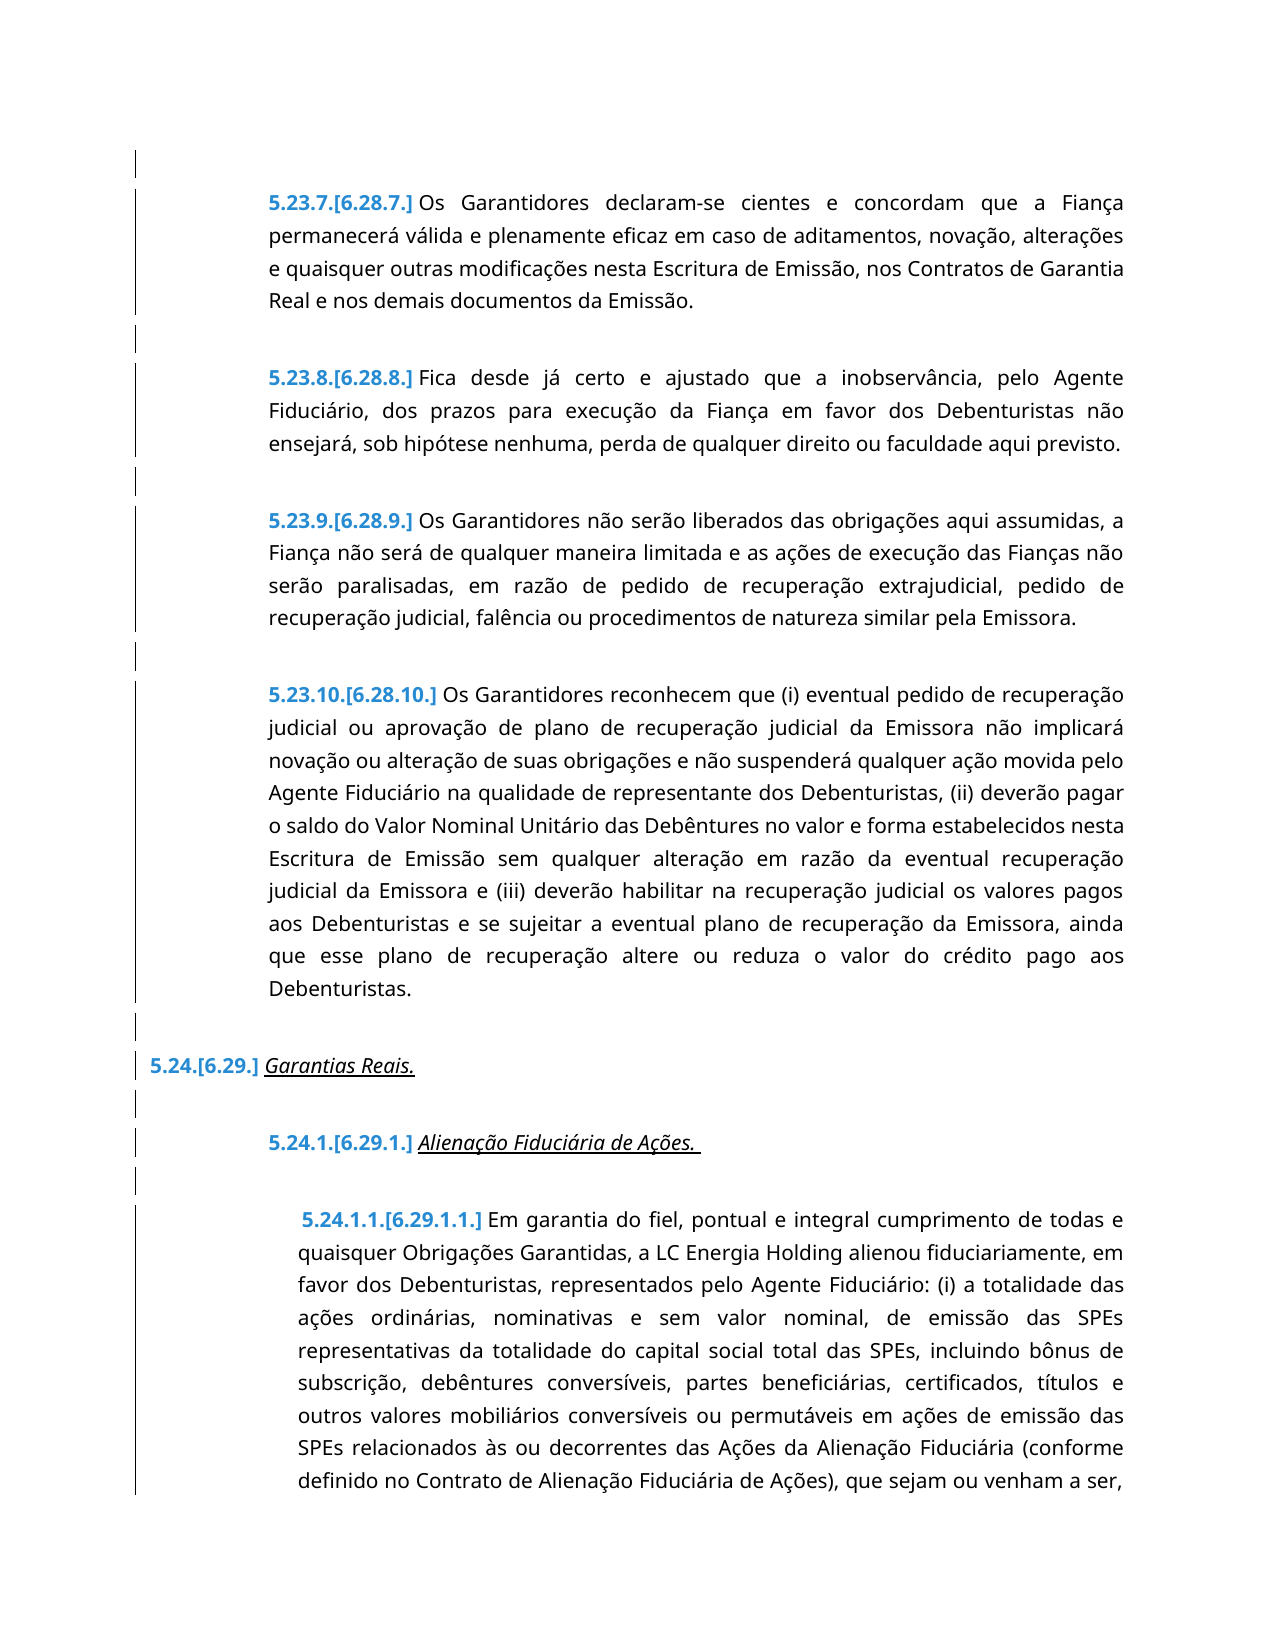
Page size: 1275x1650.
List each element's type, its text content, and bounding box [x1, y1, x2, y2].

list Os Garantidores reconhecem que (i) eventual pedido de recuperação judicial ou aprovação de plano de recuperação judicial da Emissora não implicará novação ou alteração de suas obrigações e não suspenderá qualquer ação movida pelo Agente Fiduciário na qualidade de representante dos Debenturistas, (ii) deverão pagar o saldo do Valor Nominal Unitário das Debêntures no valor e forma estabelecidos nesta Escritura de Emissão sem qualquer alteração em razão da eventual recuperação judicial da Emissora e (iii) deverão habilitar na recuperação judicial os valores pagos aos Debenturistas e se sujeitar a eventual plano de recuperação da Emissora, ainda que esse plano de recuperação altere ou reduza o valor do crédito pago aos Debenturistas. [268, 681, 1125, 1002]
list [298, 1205, 1125, 1494]
list Os Garantidores não serão liberados das obrigações aqui assumidas, a Fiança não será de qualquer maneira limitada e as ações de execução das Fianças não serão paralisadas, em razão de pedido de recuperação extrajudicial, pedido de recuperação judicial, falência ou procedimentos de natureza similar pela Emissora. [268, 506, 1125, 632]
list Alienação Fiduciária de Ações. [268, 1128, 1125, 1157]
list Fica desde já certo e ajustado que a inobservância, pelo Agente Fiduciário, dos prazos para execução da Fiança em favor dos Debenturistas não ensejará, sob hipótese nenhuma, perda de qualquer direito ou faculdade aqui previsto. [268, 363, 1125, 457]
list Garantias Reais. [150, 1051, 1125, 1079]
list Os Garantidores declaram-se cientes e concordam que a Fiança permanecerá válida e plenamente eficaz em caso de aditamentos, novação, alterações e quaisquer outras modificações nesta Escritura de Emissão, nos Contratos de Garantia Real e nos demais documentos da Emissão. [268, 188, 1125, 315]
